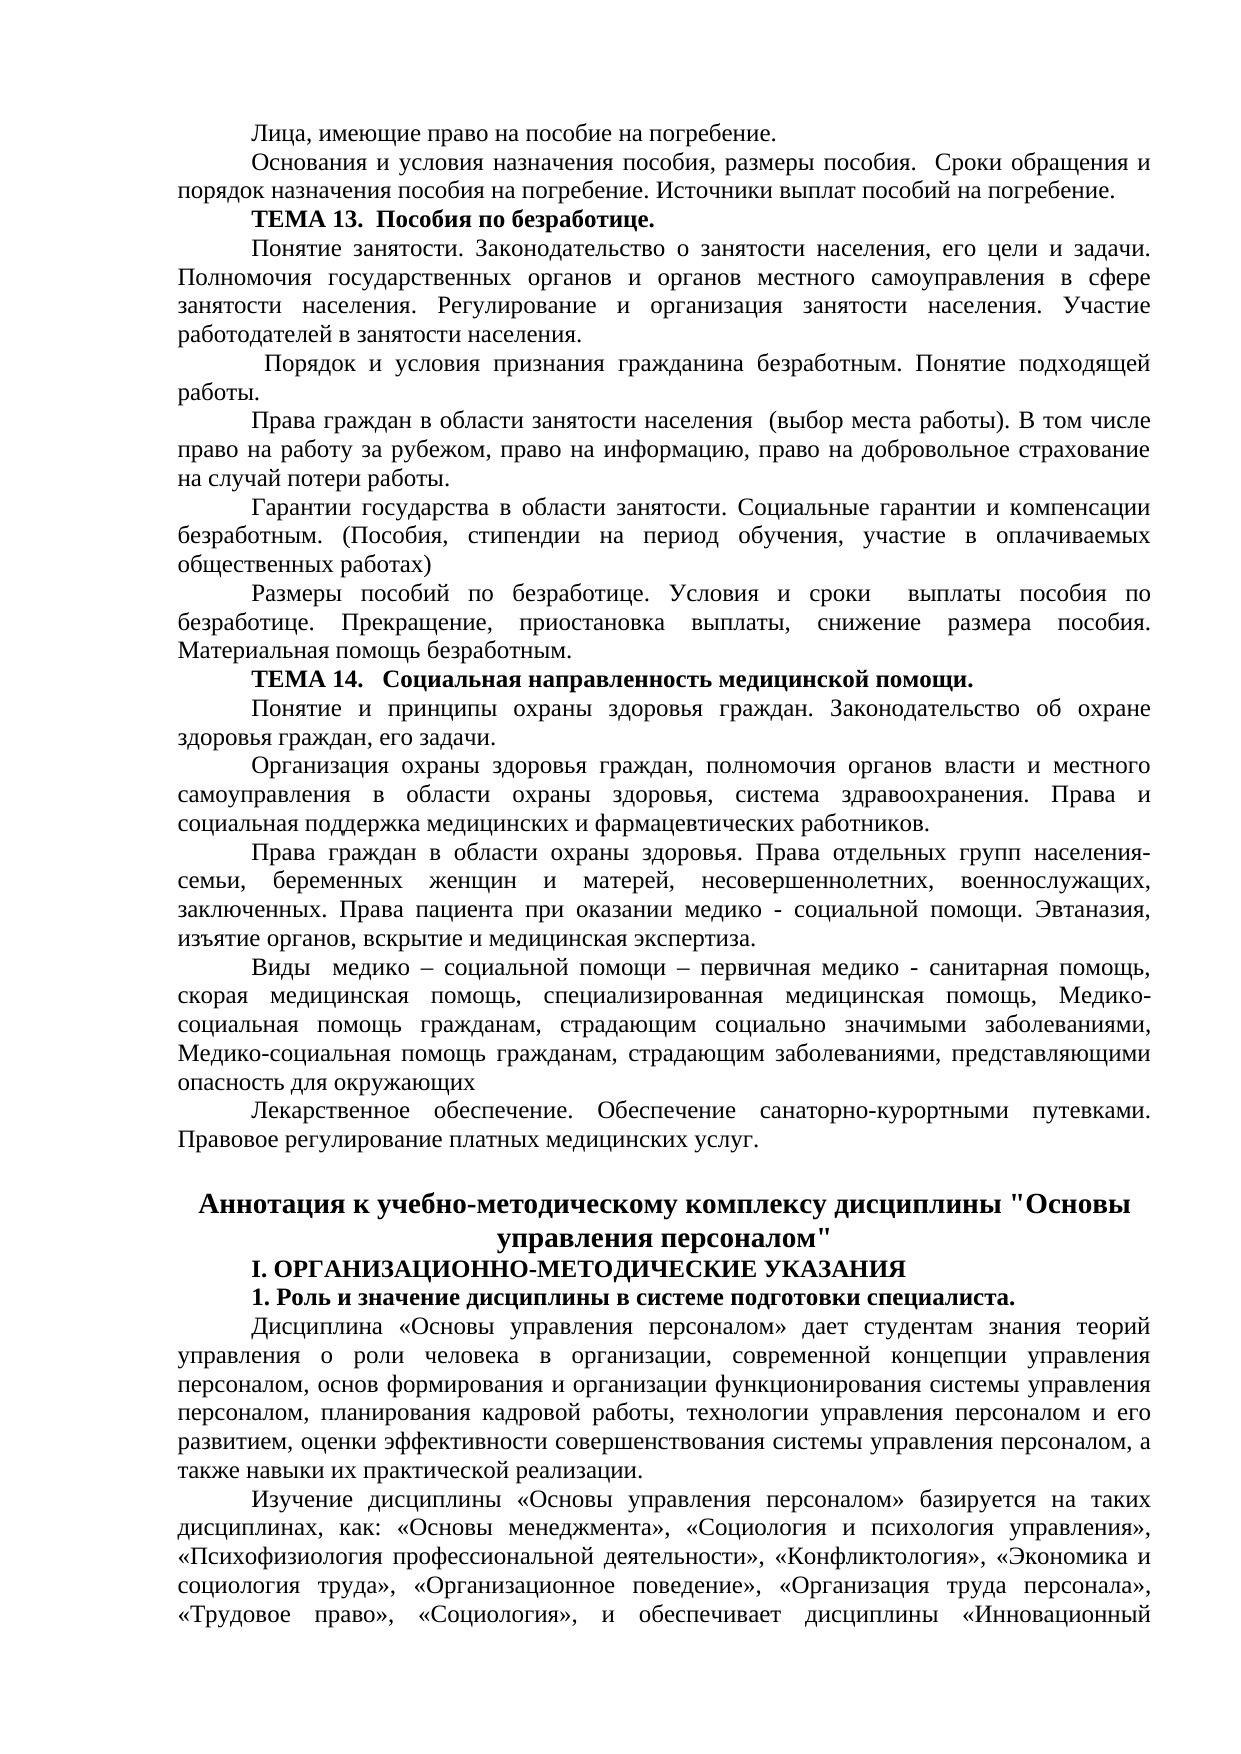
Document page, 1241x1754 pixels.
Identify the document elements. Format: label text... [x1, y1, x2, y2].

text ТЕМА 14. Социальная направленность медицинской помощи. [177, 664, 1152, 693]
text Права граждан в области занятости населения (выбор места работы). В том числе право на работу за рубежом, право на информацию, право на добровольное страхование на случай потери работы. [177, 406, 1152, 492]
text Основания и условия назначения пособия, размеры пособия. Сроки обращения и порядок назначения пособия на погребение. Источники выплат пособий на погребение. [177, 147, 1152, 204]
text Гарантии государства в области занятости. Социальные гарантии и компенсации безработным. (Пособия, стипендии на период обучения, участие в оплачиваемых общественных работах) [177, 492, 1152, 578]
text Права граждан в области охраны здоровья. Права отдельных групп населения- семьи, беременных женщин и матерей, несовершеннолетних, военнослужащих, заключенных. Права пациента при оказании медико - социальной помощи. Эвтаназия, изъятие органов, вскрытие и медицинская экспертиза. [177, 837, 1152, 952]
text Дисциплина «Основы управления персоналом» дает студентам знания теорий управления о роли человека в организации, современной концепции управления персоналом, основ формирования и организации функционирования системы управления персоналом, планирования кадровой работы, технологии управления персоналом и его развитием, оценки эффективности совершенствования системы управления персоналом, а также навыки их практической реализации. [177, 1311, 1152, 1484]
text 1. Роль и значение дисциплины в системе подготовки специалиста. [177, 1282, 1152, 1311]
text ТЕМА 13. Пособия по безработице. [177, 204, 1152, 233]
text Аннотация к учебно-методическому комплексу дисциплины "Основы управления персоналом" [177, 1187, 1152, 1254]
text Лица, имеющие право на пособие на погребение. [177, 118, 1152, 147]
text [177, 1484, 1152, 1627]
text Лекарственное обеспечение. Обеспечение санаторно-курортными путевками. Правовое регулирование платных медицинских услуг. [177, 1096, 1152, 1153]
text Виды медико – социальной помощи – первичная медико - санитарная помощь, скорая медицинская помощь, специализированная медицинская помощь, Медико-социальная помощь гражданам, страдающим социально значимыми заболеваниями, Медико-социальная помощь гражданам, страдающим заболеваниями, представляющими опасность для окружающих [177, 952, 1152, 1096]
text Организация охраны здоровья граждан, полномочия органов власти и местного самоуправления в области охраны здоровья, система здравоохранения. Права и социальная поддержка медицинских и фармацевтических работников. [177, 751, 1152, 837]
text Порядок и условия признания гражданина безработным. Понятие подходящей работы. [177, 348, 1152, 406]
text Понятие и принципы охраны здоровья граждан. Законодательство об охране здоровья граждан, его задачи. [177, 693, 1152, 751]
text Понятие занятости. Законодательство о занятости населения, его цели и задачи. Полномочия государственных органов и органов местного самоуправления в сфере занятости населения. Регулирование и организация занятости населения. Участие работодателей в занятости населения. [177, 233, 1152, 348]
text Размеры пособий по безработице. Условия и сроки выплаты пособия по безработице. Прекращение, приостановка выплаты, снижение размера пособия. Материальная помощь безработным. [177, 578, 1152, 664]
text I. ОРГАНИЗАЦИОННО-МЕТОДИЧЕСКИЕ УКАЗАНИЯ [177, 1254, 1152, 1282]
